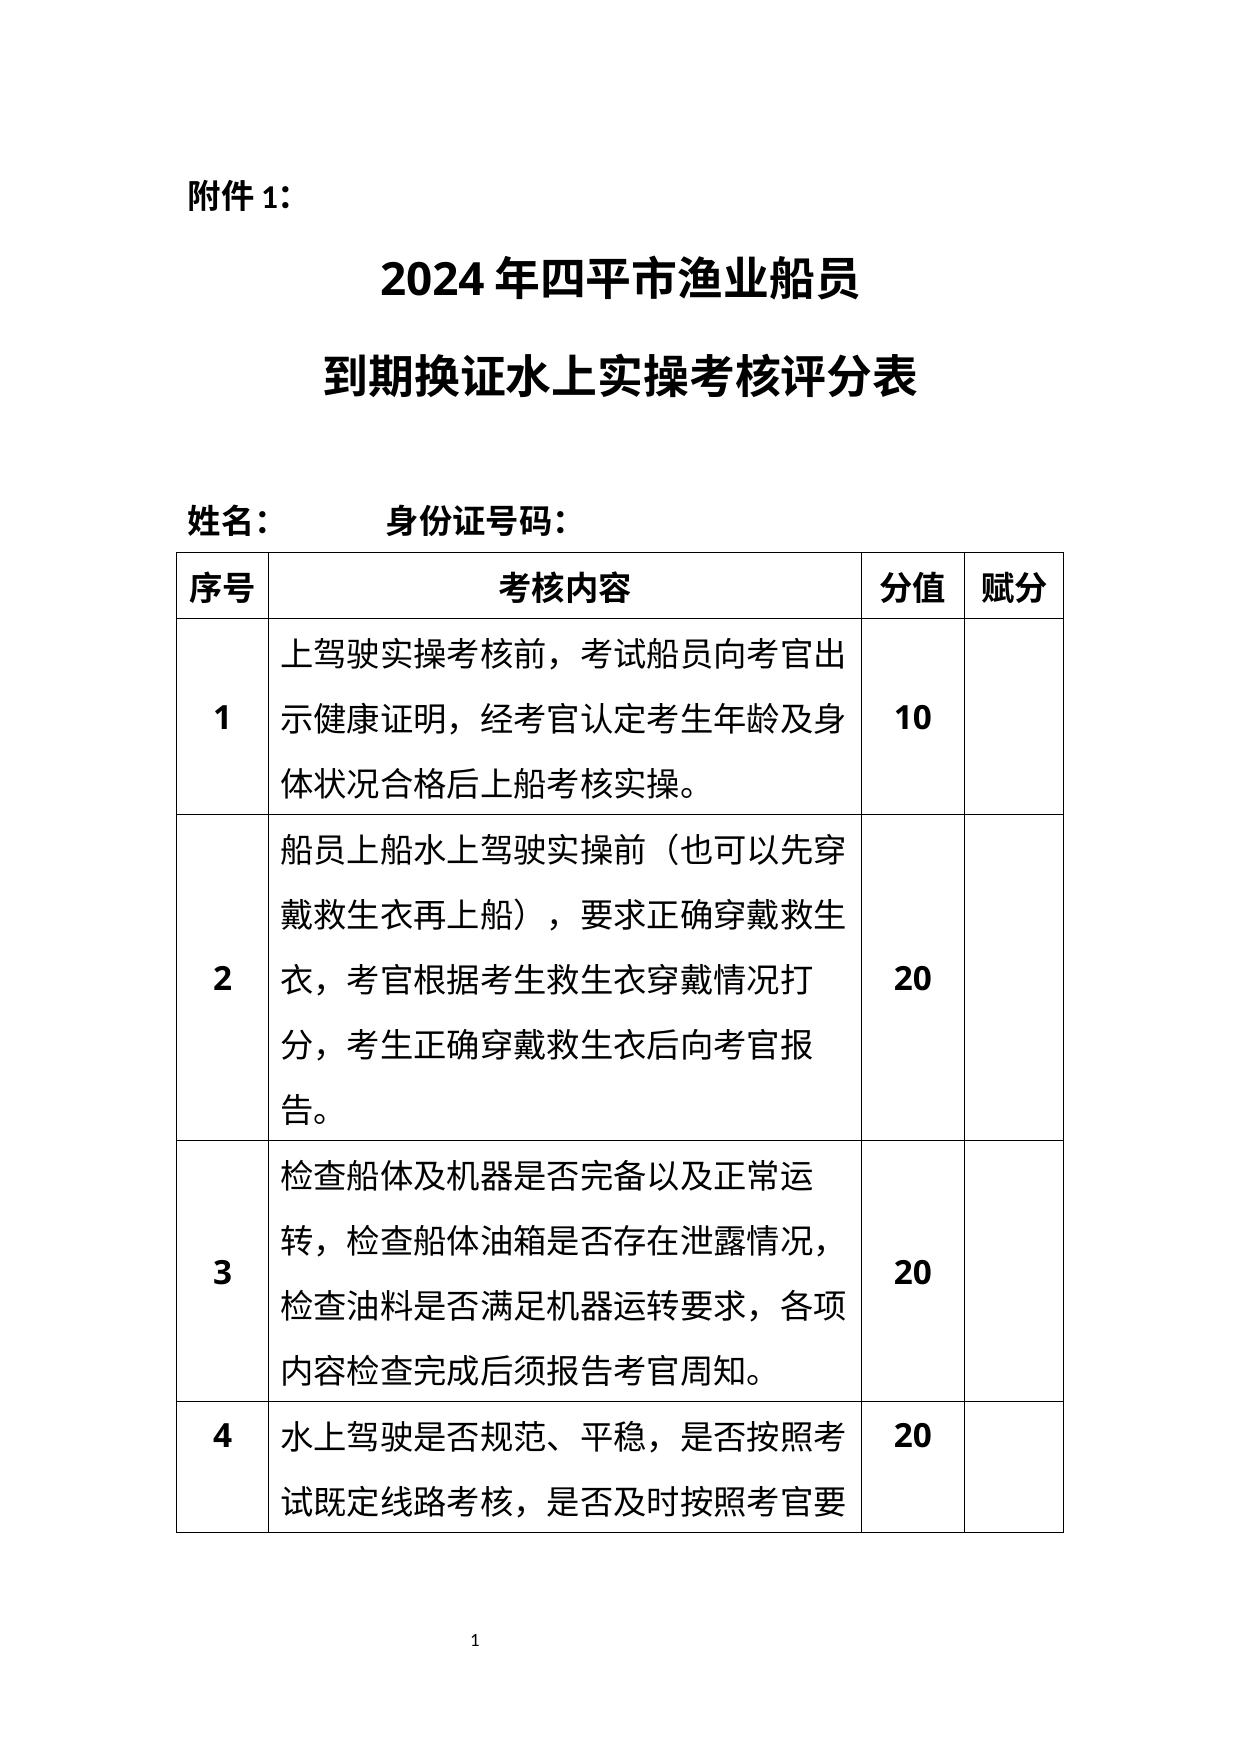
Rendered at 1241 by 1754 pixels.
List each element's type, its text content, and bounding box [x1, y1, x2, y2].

table_cell 1 [177, 619, 268, 814]
text 2024年四平市渔业船员 [187, 227, 1053, 324]
table_header 分值 [862, 553, 964, 618]
table_cell 20 [862, 1141, 964, 1401]
table_cell 检查船体及机器是否完备以及正常运转，检查船体油箱是否存在泄露情况，检查油料是否满足机器运转要求，各项内容检查完成后须报告考官周知。 [269, 1141, 861, 1401]
table_cell 20 [862, 815, 964, 1140]
table_cell 10 [862, 619, 964, 814]
text 到期换证水上实操考核评分表 [187, 324, 1053, 422]
table_cell 上驾驶实操考核前，考试船员向考官出示健康证明，经考官认定考生年龄及身体状况合格后上船考核实操。 [269, 619, 861, 814]
table_header 序号 [177, 553, 268, 618]
table_cell 3 [177, 1141, 268, 1401]
text 姓名： 身份证号码： [187, 487, 1053, 552]
table_header 赋分 [965, 553, 1063, 618]
table_cell [965, 815, 1063, 1140]
table_cell 20 [862, 1402, 964, 1532]
table_cell 2 [177, 815, 268, 1140]
table_header 考核内容 [269, 553, 861, 618]
table_cell [965, 1402, 1063, 1532]
table_cell 船员上船水上驾驶实操前（也可以先穿戴救生衣再上船），要求正确穿戴救生衣，考官根据考生救生衣穿戴情况打分，考生正确穿戴救生衣后向考官报告。 [269, 815, 861, 1140]
table_cell [965, 619, 1063, 814]
table_cell 4 [177, 1402, 268, 1532]
text 附件1： [187, 162, 1053, 227]
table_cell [269, 1402, 861, 1532]
table_cell [965, 1141, 1063, 1401]
